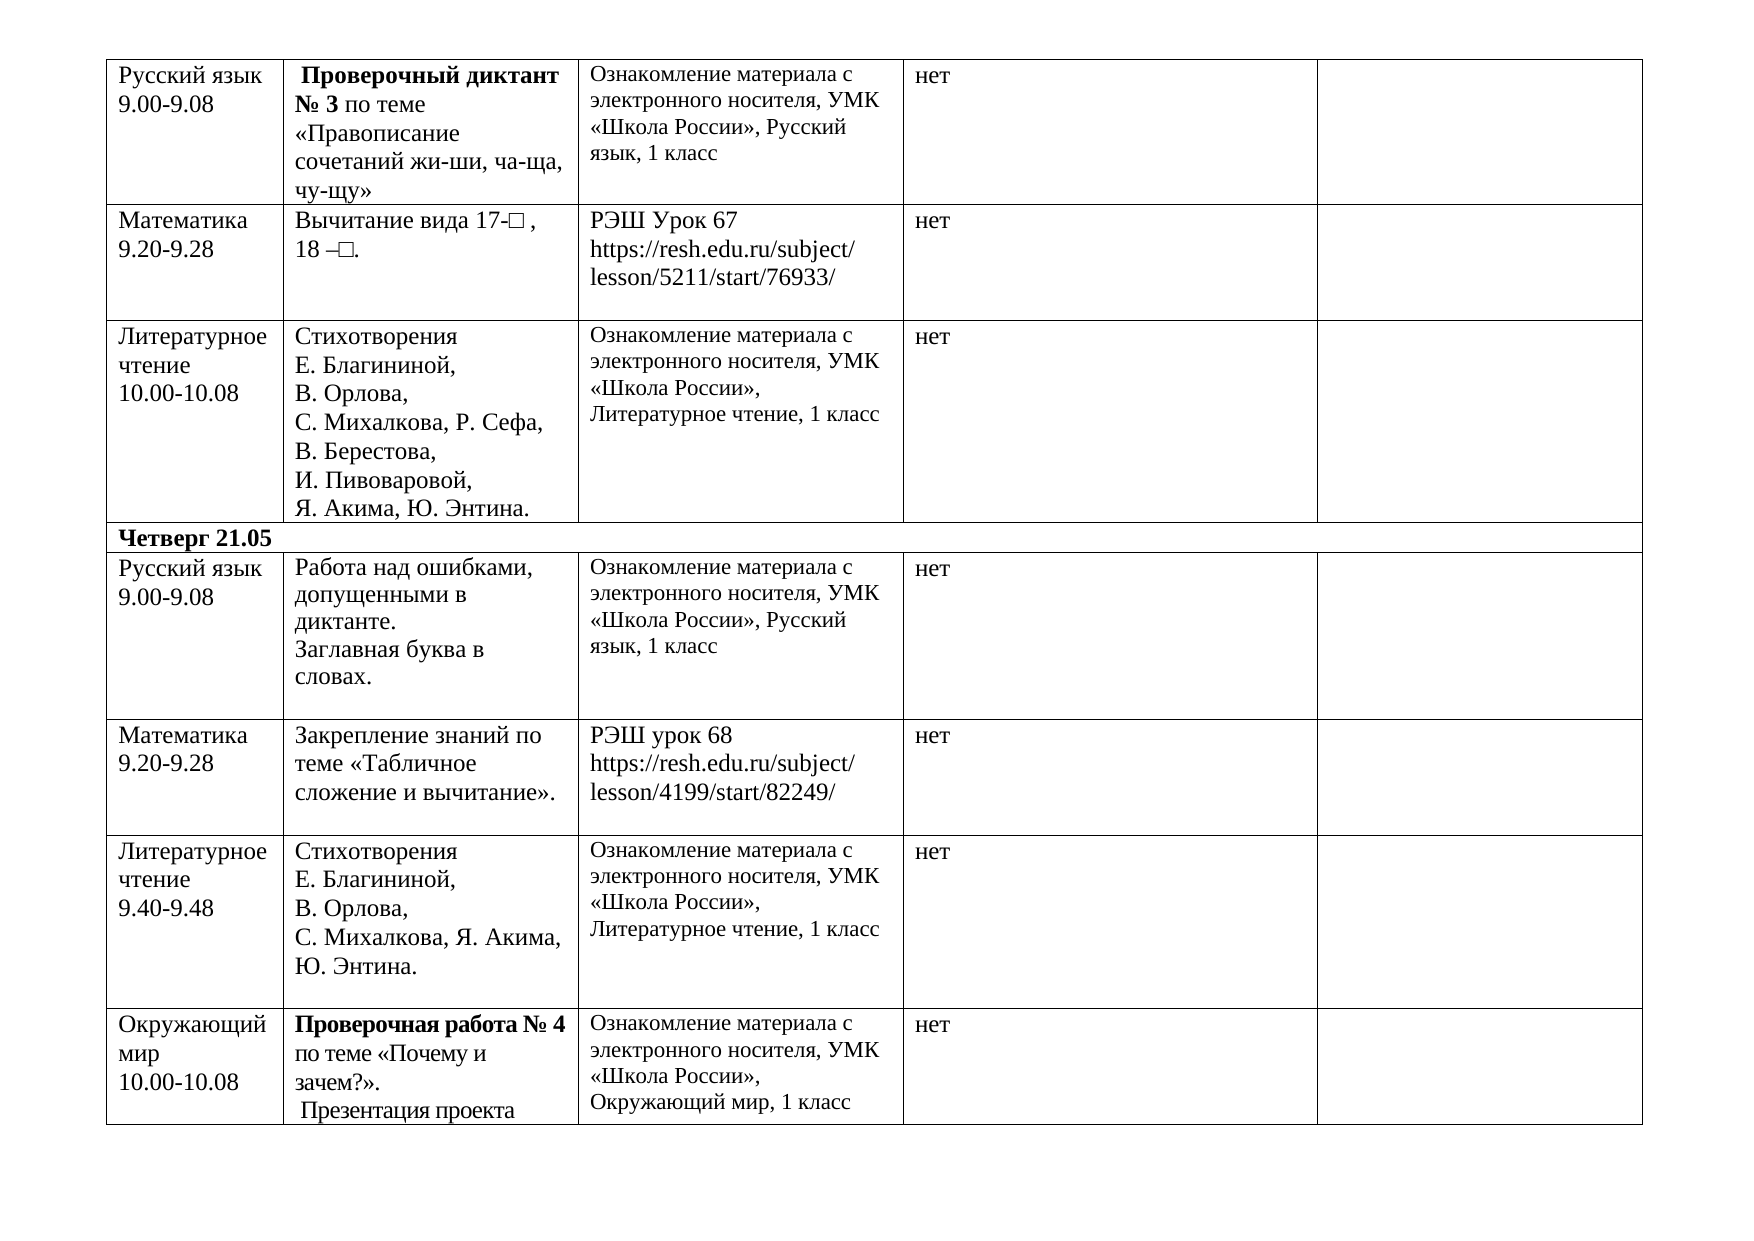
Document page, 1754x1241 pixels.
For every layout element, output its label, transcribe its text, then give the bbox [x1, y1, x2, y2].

table_cell РЭШ урок 68 https://resh.edu.ru/subject/lesson/4199/start/82249/ [579, 720, 903, 835]
table_cell [1318, 1009, 1642, 1124]
table_cell Математика 9.20-9.28 [107, 720, 283, 835]
table_cell Вычитание вида 17-□ , 18 –□. [284, 205, 578, 320]
table_cell Закрепление знаний по теме «Табличное сложение и вычитание». [284, 720, 578, 835]
table_cell Литературное чтение 9.40-9.48 [107, 836, 283, 1008]
table_cell Проверочный диктант № 3 по теме «Правописание сочетаний жи-ши, ча-ща, чу-щу» [284, 60, 578, 204]
table_cell [1318, 321, 1642, 522]
table_cell нет [904, 553, 1317, 719]
table_cell [1318, 720, 1642, 835]
table_cell [1318, 836, 1642, 1008]
table_cell нет [904, 1009, 1317, 1124]
table_cell [1318, 553, 1642, 719]
table_cell Ознакомление материала с электронного носителя, УМК «Школа России», Литературное чтение, 1 класс [579, 321, 903, 522]
table_cell Стихотворения Е. Благининой, В. Орлова, С. Михалкова, Р. Сефа, В. Берестова, И. Пивоваровой, Я. Акима, Ю. Энтина. [284, 321, 578, 522]
table_cell нет [904, 205, 1317, 320]
table_cell Ознакомление материала с электронного носителя, УМК «Школа России», Русский язык, 1 класс [579, 60, 903, 204]
table_cell нет [904, 321, 1317, 522]
table_cell Русский язык 9.00-9.08 [107, 553, 283, 719]
table_cell Работа над ошибками, допущенными в диктанте. Заглавная буква в словах. [284, 553, 578, 719]
table_cell Русский язык 9.00-9.08 [107, 60, 283, 204]
table_cell нет [904, 60, 1317, 204]
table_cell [579, 1009, 903, 1124]
table_cell [1318, 60, 1642, 204]
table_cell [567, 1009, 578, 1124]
table_cell Литературное чтение 10.00-10.08 [107, 321, 283, 522]
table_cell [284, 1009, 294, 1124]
table_cell Стихотворения Е. Благининой, В. Орлова, С. Михалкова, Я. Акима, Ю. Энтина. [284, 836, 578, 1008]
table_cell РЭШ Урок 67 https://resh.edu.ru/subject/lesson/5211/start/76933/ [579, 205, 903, 320]
table_cell Четверг 21.05 [107, 523, 1642, 552]
table_cell Математика 9.20-9.28 [107, 205, 283, 320]
table_cell Ознакомление материала с электронного носителя, УМК «Школа России», Русский язык, 1 класс [579, 553, 903, 719]
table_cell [107, 1009, 283, 1124]
table_cell нет [904, 720, 1317, 835]
table_cell Ознакомление материала с электронного носителя, УМК «Школа России», Литературное чтение, 1 класс [579, 836, 903, 1008]
table_cell нет [904, 836, 1317, 1008]
table_cell [1318, 205, 1642, 320]
